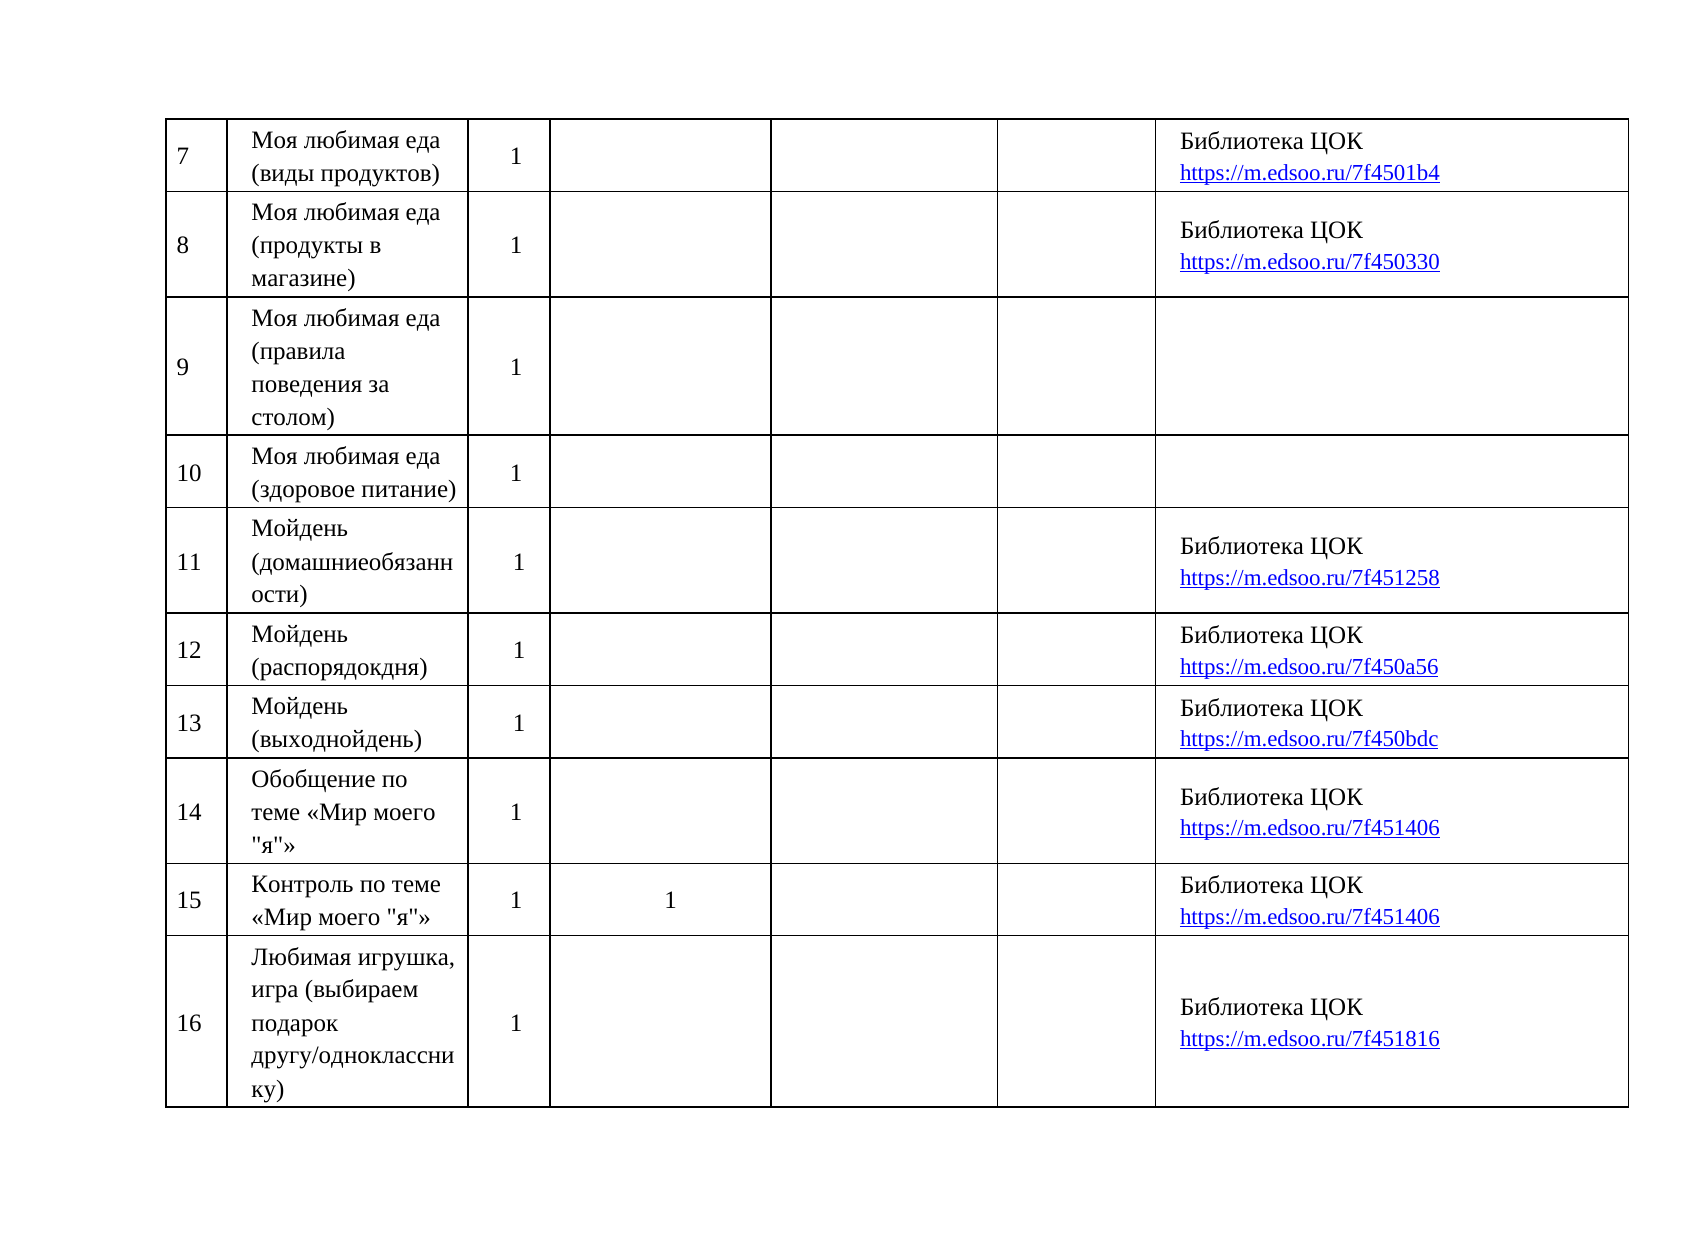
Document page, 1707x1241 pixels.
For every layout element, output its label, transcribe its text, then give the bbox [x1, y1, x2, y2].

table_cell [772, 936, 997, 1106]
table_cell 15 [167, 864, 226, 935]
table_cell 13 [167, 686, 226, 757]
table_cell 1 [469, 864, 549, 935]
table_cell Библиотека ЦОК https://m.edsoo.ru/7f450a56 [1156, 614, 1628, 684]
table_cell [998, 864, 1155, 935]
table_cell [772, 508, 997, 612]
table_cell [772, 864, 997, 935]
table_cell 1 [469, 508, 549, 612]
table_cell [551, 192, 770, 296]
table_cell [998, 120, 1155, 191]
table_cell 11 [167, 508, 226, 612]
table_cell 1 [469, 686, 549, 757]
table_cell 1 [469, 120, 549, 191]
table_cell Библиотека ЦОК https://m.edsoo.ru/7f450330 [1156, 192, 1628, 296]
table_cell Мойдень (распорядокдня) [228, 614, 467, 684]
table_cell Контроль по теме «Мир моего "я"» [228, 864, 467, 935]
table_cell [998, 759, 1155, 862]
table_cell [772, 759, 997, 862]
table_cell 8 [167, 192, 226, 296]
table_cell Мойдень (выходнойдень) [228, 686, 467, 757]
table_cell Библиотека ЦОК https://m.edsoo.ru/7f451258 [1156, 508, 1628, 612]
table_cell Библиотека ЦОК https://m.edsoo.ru/7f451406 [1156, 864, 1628, 935]
table_cell [772, 192, 997, 296]
table_cell [772, 614, 997, 684]
table_cell 1 [469, 436, 549, 507]
table_cell Библиотека ЦОК https://m.edsoo.ru/7f450bdc [1156, 686, 1628, 757]
table_cell [998, 298, 1155, 434]
table_cell Любимая игрушка, игра (выбираем подарок другу/однокласснику) [228, 936, 467, 1106]
table_cell [551, 298, 770, 434]
table_cell 16 [167, 936, 226, 1106]
table_cell 10 [167, 436, 226, 507]
table_cell [551, 508, 770, 612]
table_cell Библиотека ЦОК https://m.edsoo.ru/7f451406 [1156, 759, 1628, 862]
table_cell [998, 614, 1155, 684]
table_cell [1156, 436, 1628, 507]
table_cell [772, 298, 997, 434]
table_cell Моя любимая еда (правила поведения за столом) [228, 298, 467, 434]
table_cell Моя любимая еда (здоровое питание) [228, 436, 467, 507]
table_cell 1 [469, 614, 549, 684]
table_cell Мойдень (домашниеобязанности) [228, 508, 467, 612]
table_cell [772, 686, 997, 757]
table_cell 9 [167, 298, 226, 434]
table_cell 1 [469, 759, 549, 862]
table_cell 1 [469, 936, 549, 1106]
table_cell 1 [469, 192, 549, 296]
table_cell 7 [167, 120, 226, 191]
table_cell [1156, 298, 1628, 434]
table_cell 1 [469, 298, 549, 434]
table_cell Библиотека ЦОК https://m.edsoo.ru/7f451816 [1156, 936, 1628, 1106]
table_cell [998, 192, 1155, 296]
table_cell [551, 120, 770, 191]
table_cell [551, 436, 770, 507]
table_cell [772, 120, 997, 191]
table_cell [551, 614, 770, 684]
table_cell 14 [167, 759, 226, 862]
table_cell Обобщение по теме «Мир моего "я"» [228, 759, 467, 862]
table_cell Моя любимая еда (виды продуктов) [228, 120, 467, 191]
table_cell Моя любимая еда (продукты в магазине) [228, 192, 467, 296]
table_cell [998, 508, 1155, 612]
table_cell [998, 436, 1155, 507]
table_cell Библиотека ЦОК https://m.edsoo.ru/7f4501b4 [1156, 120, 1628, 191]
table_cell 12 [167, 614, 226, 684]
table_cell [772, 436, 997, 507]
table_cell [998, 686, 1155, 757]
table_cell [551, 759, 770, 862]
table_cell 1 [551, 864, 770, 935]
table_cell [551, 936, 770, 1106]
table_cell [998, 936, 1155, 1106]
table_cell [551, 686, 770, 757]
